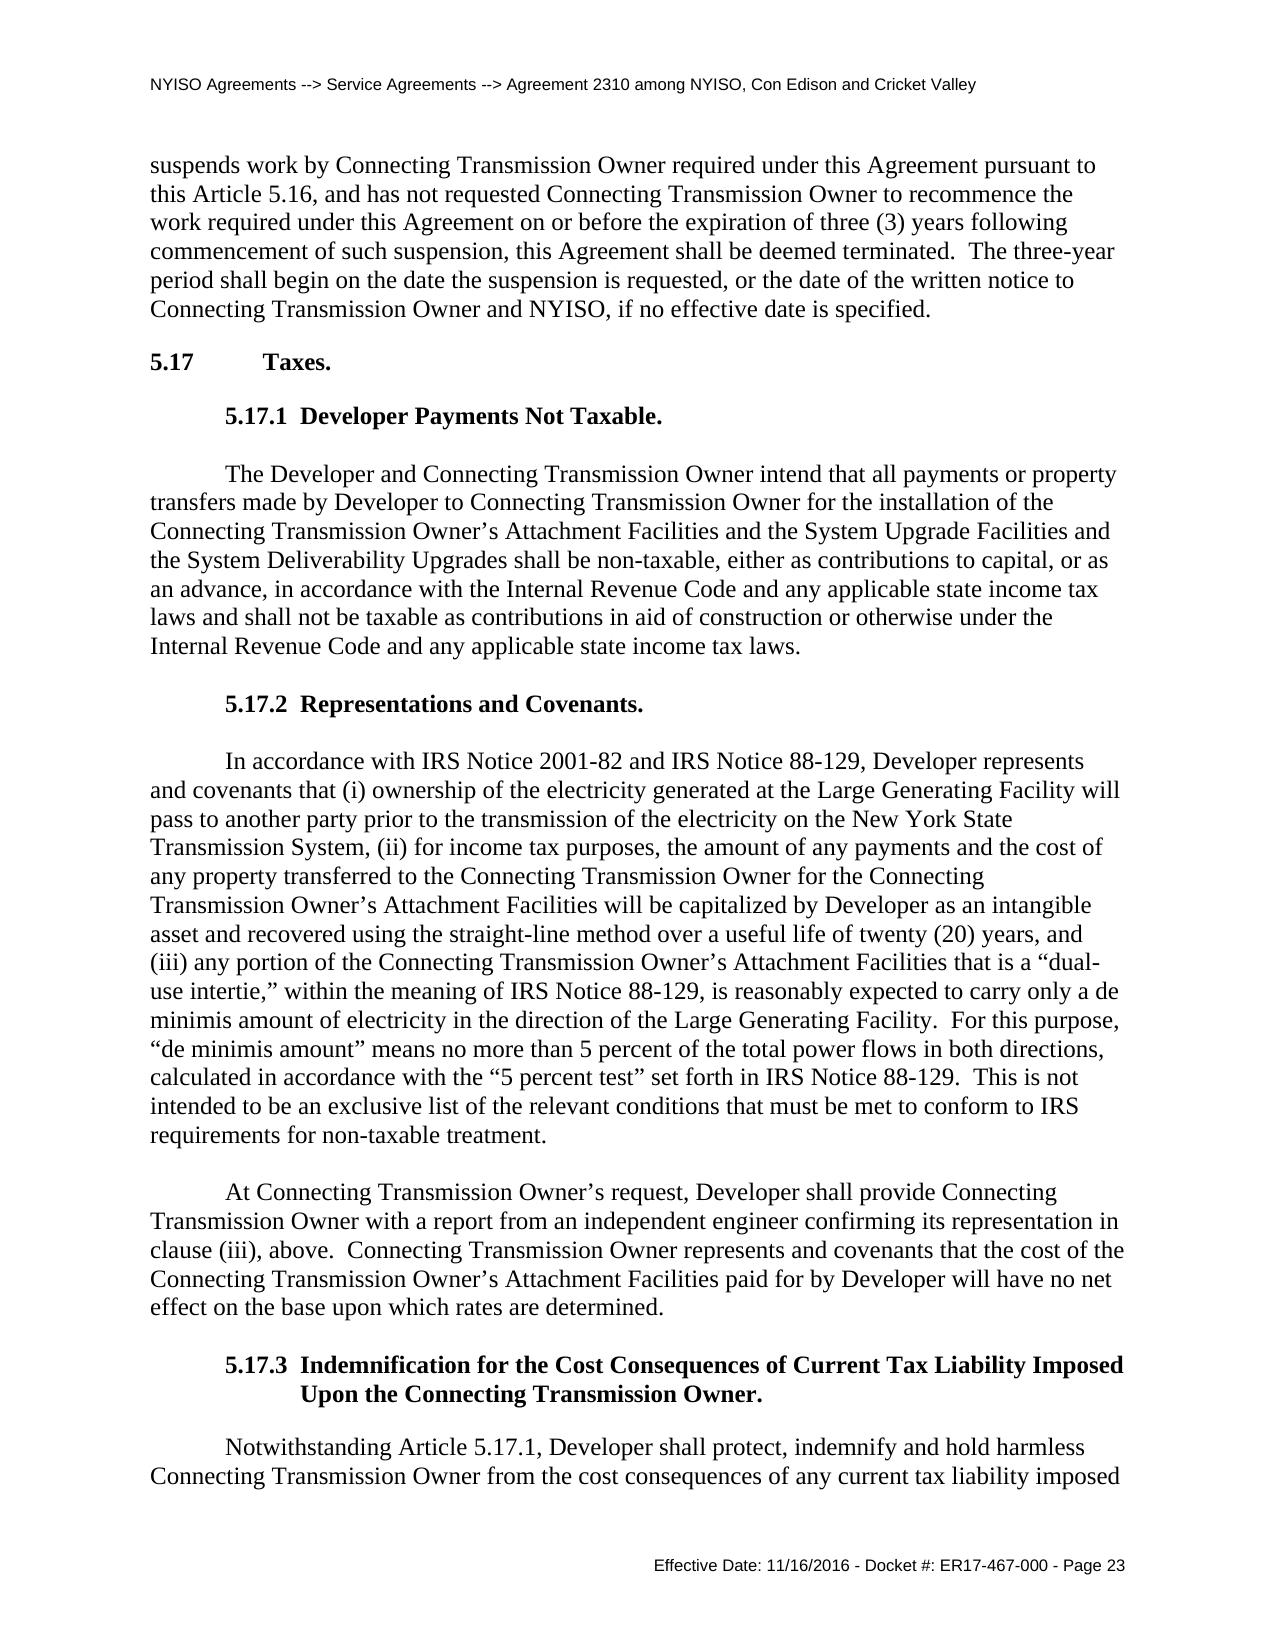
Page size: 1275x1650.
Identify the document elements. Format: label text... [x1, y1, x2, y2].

subtitle Representations and Covenants. [225, 689, 1125, 717]
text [150, 1432, 1125, 1490]
subtitle Developer Payments Not Taxable. [225, 401, 1125, 430]
text In accordance with IRS Notice 2001-82 and IRS Notice 88-129, Developer represents and covenants that (i) ownership of the electricity generated at the Large Generating Facility will pass to another party prior to the transmission of the electricity on the New York State Transmission System, (ii) for income tax purposes, the amount of any payments and the cost of any property transferred to the Connecting Transmission Owner for the Connecting Transmission Owner’s Attachment Facilities will be capitalized by Developer as an intangible asset and recovered using the straight-line method over a useful life of twenty (20) years, and (iii) any portion of the Connecting Transmission Owner’s Attachment Facilities that is a “dual-use intertie,” within the meaning of IRS Notice 88-129, is reasonably expected to carry only a de minimis amount of electricity in the direction of the Large Generating Facility. For this purpose, “de minimis amount” means no more than 5 percent of the total power flows in both directions, calculated in accordance with the “5 percent test” set forth in IRS Notice 88-129. This is not intended to be an exclusive list of the relevant conditions that must be met to conform to IRS requirements for non-taxable treatment. [150, 746, 1125, 1149]
text At Connecting Transmission Owner’s request, Developer shall provide Connecting Transmission Owner with a report from an independent engineer confirming its representation in clause (iii), above. Connecting Transmission Owner represents and covenants that the cost of the Connecting Transmission Owner’s Attachment Facilities paid for by Developer will have no net effect on the base upon which rates are determined. [150, 1177, 1125, 1321]
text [150, 150, 1125, 322]
text The Developer and Connecting Transmission Owner intend that all payments or property transfers made by Developer to Connecting Transmission Owner for the installation of the Connecting Transmission Owner’s Attachment Facilities and the System Upgrade Facilities and the System Deliverability Upgrades shall be non-taxable, either as contributions to capital, or as an advance, in accordance with the Internal Revenue Code and any applicable state income tax laws and shall not be taxable as contributions in aid of construction or otherwise under the Internal Revenue Code and any applicable state income tax laws. [150, 459, 1125, 660]
subtitle Taxes. [150, 347, 1125, 376]
subtitle Indemnification for the Cost Consequences of Current Tax Liability Imposed Upon the Connecting Transmission Owner. [225, 1350, 1125, 1407]
